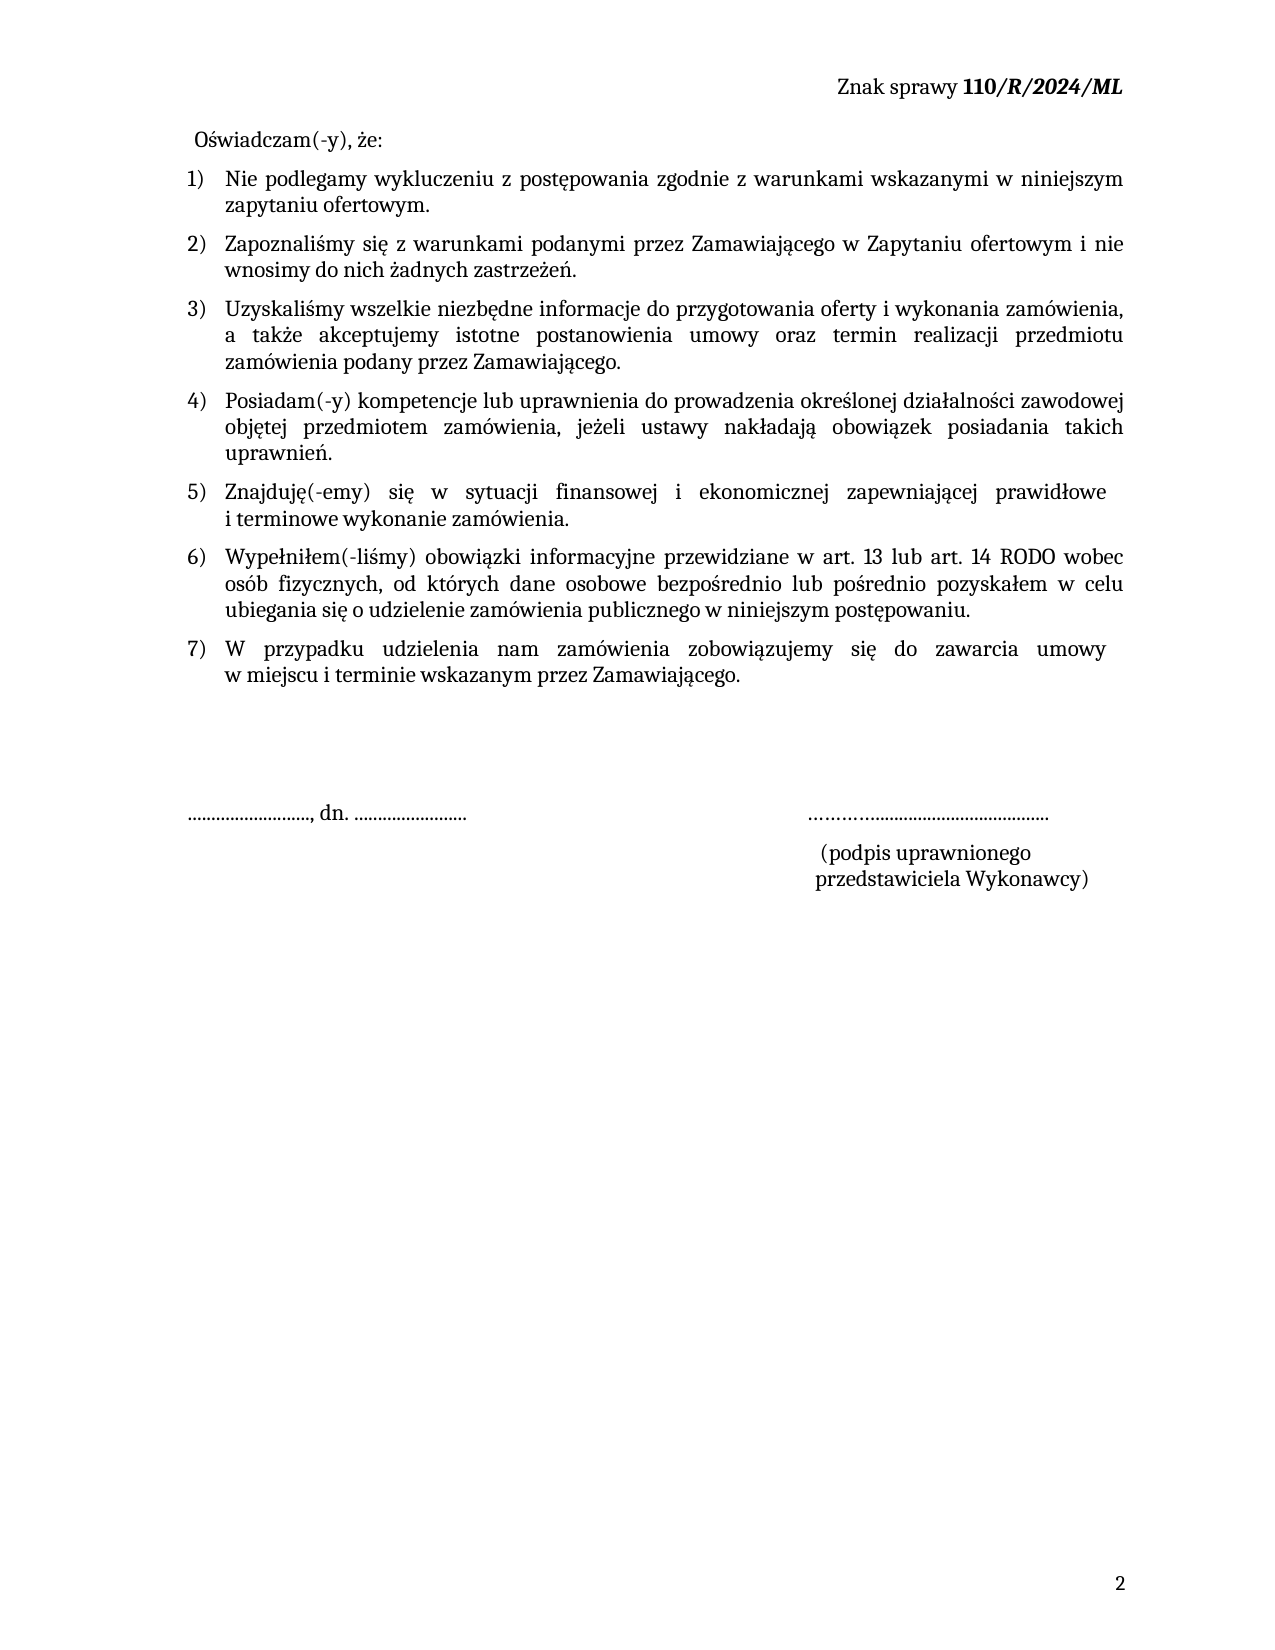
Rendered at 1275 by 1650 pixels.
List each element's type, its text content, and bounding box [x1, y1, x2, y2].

text Oświadczam(-y), że: [194, 127, 1125, 153]
list Uzyskaliśmy wszelkie niezbędne informacje do przygotowania oferty i wykonania zamówienia, a także akceptujemy istotne postanowienia umowy oraz termin realizacji przedmiotu zamówienia podany przez Zamawiającego. [187, 296, 1125, 375]
list Posiadam(-y) kompetencje lub uprawnienia do prowadzenia określonej działalności zawodowej objętej przedmiotem zamówienia, jeżeli ustawy nakładają obowiązek posiadania takich uprawnień. [187, 387, 1125, 466]
list W przypadku udzielenia nam zamówienia zobowiązujemy się do zawarcia umowy w miejscu i terminie wskazanym przez Zamawiającego. [187, 636, 1125, 688]
text (podpis uprawnionego [704, 840, 1125, 866]
text .........................., dn. ........................ …………..................................... [150, 800, 1228, 827]
list Nie podlegamy wykluczeniu z postępowania zgodnie z warunkami wskazanymi w niniejszym zapytaniu ofertowym. [187, 165, 1125, 218]
list Znajduję(-emy) się w sytuacji finansowej i ekonomicznej zapewniającej prawidłowe i terminowe wykonanie zamówienia. [187, 479, 1125, 532]
list Wypełniłem(-liśmy) obowiązki informacyjne przewidziane w art. 13 lub art. 14 RODO wobec osób fizycznych, od których dane osobowe bezpośrednio lub pośrednio pozyskałem w celu ubiegania się o udzielenie zamówienia publicznego w niniejszym postępowaniu. [187, 544, 1125, 623]
list Zapoznaliśmy się z warunkami podanymi przez Zamawiającego w Zapytaniu ofertowym i nie wnosimy do nich żadnych zastrzeżeń. [187, 231, 1125, 283]
text przedstawiciela Wykonawcy) [150, 866, 1125, 892]
